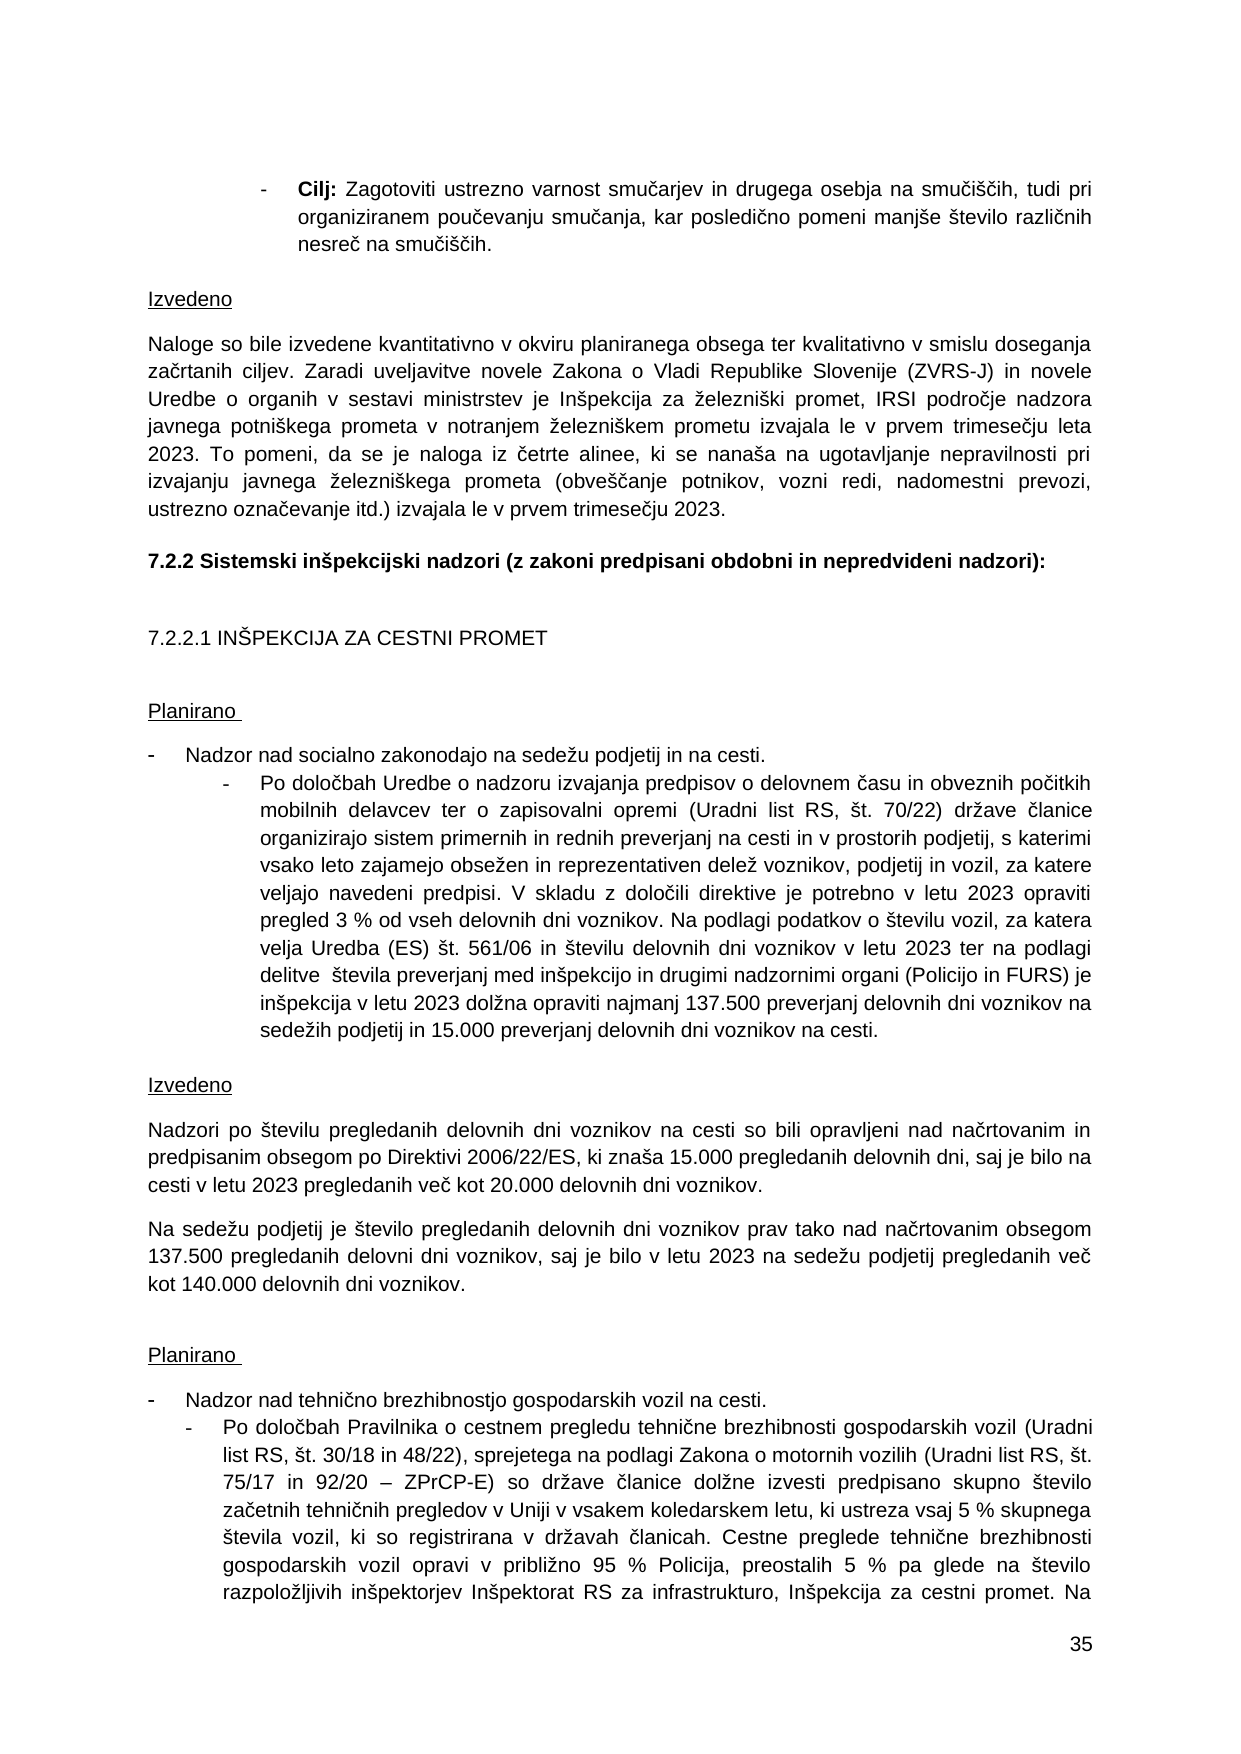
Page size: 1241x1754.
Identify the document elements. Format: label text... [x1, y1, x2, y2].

text Izvedeno [148, 287, 1093, 311]
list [185, 1415, 1093, 1604]
text Planirano [148, 1343, 1093, 1367]
text Planirano [148, 699, 1093, 723]
list Nadzor nad tehnično brezhibnostjo gospodarskih vozil na cesti. [148, 1387, 1093, 1411]
list Nadzor nad socialno zakonodajo na sedežu podjetij in na cesti. [148, 743, 1093, 767]
subtitle 7.2.2.1 INŠPEKCIJA ZA CESTNI PROMET [148, 626, 1093, 650]
text Nadzori po številu pregledanih delovnih dni voznikov na cesti so bili opravljeni nad načrtovanim in predpisanim obsegom po Direktivi 2006/22/ES, ki znaša 15.000 pregledanih delovnih dni, saj je bilo na cesti v letu 2023 pregledanih več kot 20.000 delovnih dni voznikov. [148, 1117, 1093, 1196]
list Cilj: Zagotoviti ustrezno varnost smučarjev in drugega osebja na smučiščih, tudi pri organiziranem poučevanju smučanja, kar posledično pomeni manjše število različnih nesreč na smučiščih. [260, 177, 1093, 256]
text Izvedeno [148, 1073, 1093, 1097]
list Po določbah Uredbe o nadzoru izvajanja predpisov o delovnem času in obveznih počitkih mobilnih delavcev ter o zapisovalni opremi (Uradni list RS, št. 70/22) države članice organizirajo sistem primernih in rednih preverjanj na cesti in v prostorih podjetij, s katerimi vsako leto zajamejo obsežen in reprezentativen delež voznikov, podjetij in vozil, za katere veljajo navedeni predpisi. V skladu z določili direktive je potrebno v letu 2023 opraviti pregled 3 % od vseh delovnih dni voznikov. Na podlagi podatkov o številu vozil, za katera velja Uredba (ES) št. 561/06 in številu delovnih dni voznikov v letu 2023 ter na podlagi delitve števila preverjanj med inšpekcijo in drugimi nadzornimi organi (Policijo in FURS) je inšpekcija v letu 2023 dolžna opraviti najmanj 137.500 preverjanj delovnih dni voznikov na sedežih podjetij in 15.000 preverjanj delovnih dni voznikov na cesti. [222, 771, 1093, 1042]
text Na sedežu podjetij je število pregledanih delovnih dni voznikov prav tako nad načrtovanim obsegom 137.500 pregledanih delovni dni voznikov, saj je bilo v letu 2023 na sedežu podjetij pregledanih več kot 140.000 delovnih dni voznikov. [148, 1217, 1093, 1296]
text Naloge so bile izvedene kvantitativno v okviru planiranega obsega ter kvalitativno v smislu doseganja začrtanih ciljev. Zaradi uveljavitve novele Zakona o Vladi Republike Slovenije (ZVRS-J) in novele Uredbe o organih v sestavi ministrstev je Inšpekcija za železniški promet, IRSI področje nadzora javnega potniškega prometa v notranjem železniškem prometu izvajala le v prvem trimesečju leta 2023. To pomeni, da se je naloga iz četrte alinee, ki se nanaša na ugotavljanje nepravilnosti pri izvajanju javnega železniškega prometa (obveščanje potnikov, vozni redi, nadomestni prevozi, ustrezno označevanje itd.) izvajala le v prvem trimesečju 2023. [148, 331, 1093, 520]
subtitle 7.2.2 Sistemski inšpekcijski nadzori (z zakoni predpisani obdobni in nepredvideni nadzori): [148, 549, 1093, 573]
